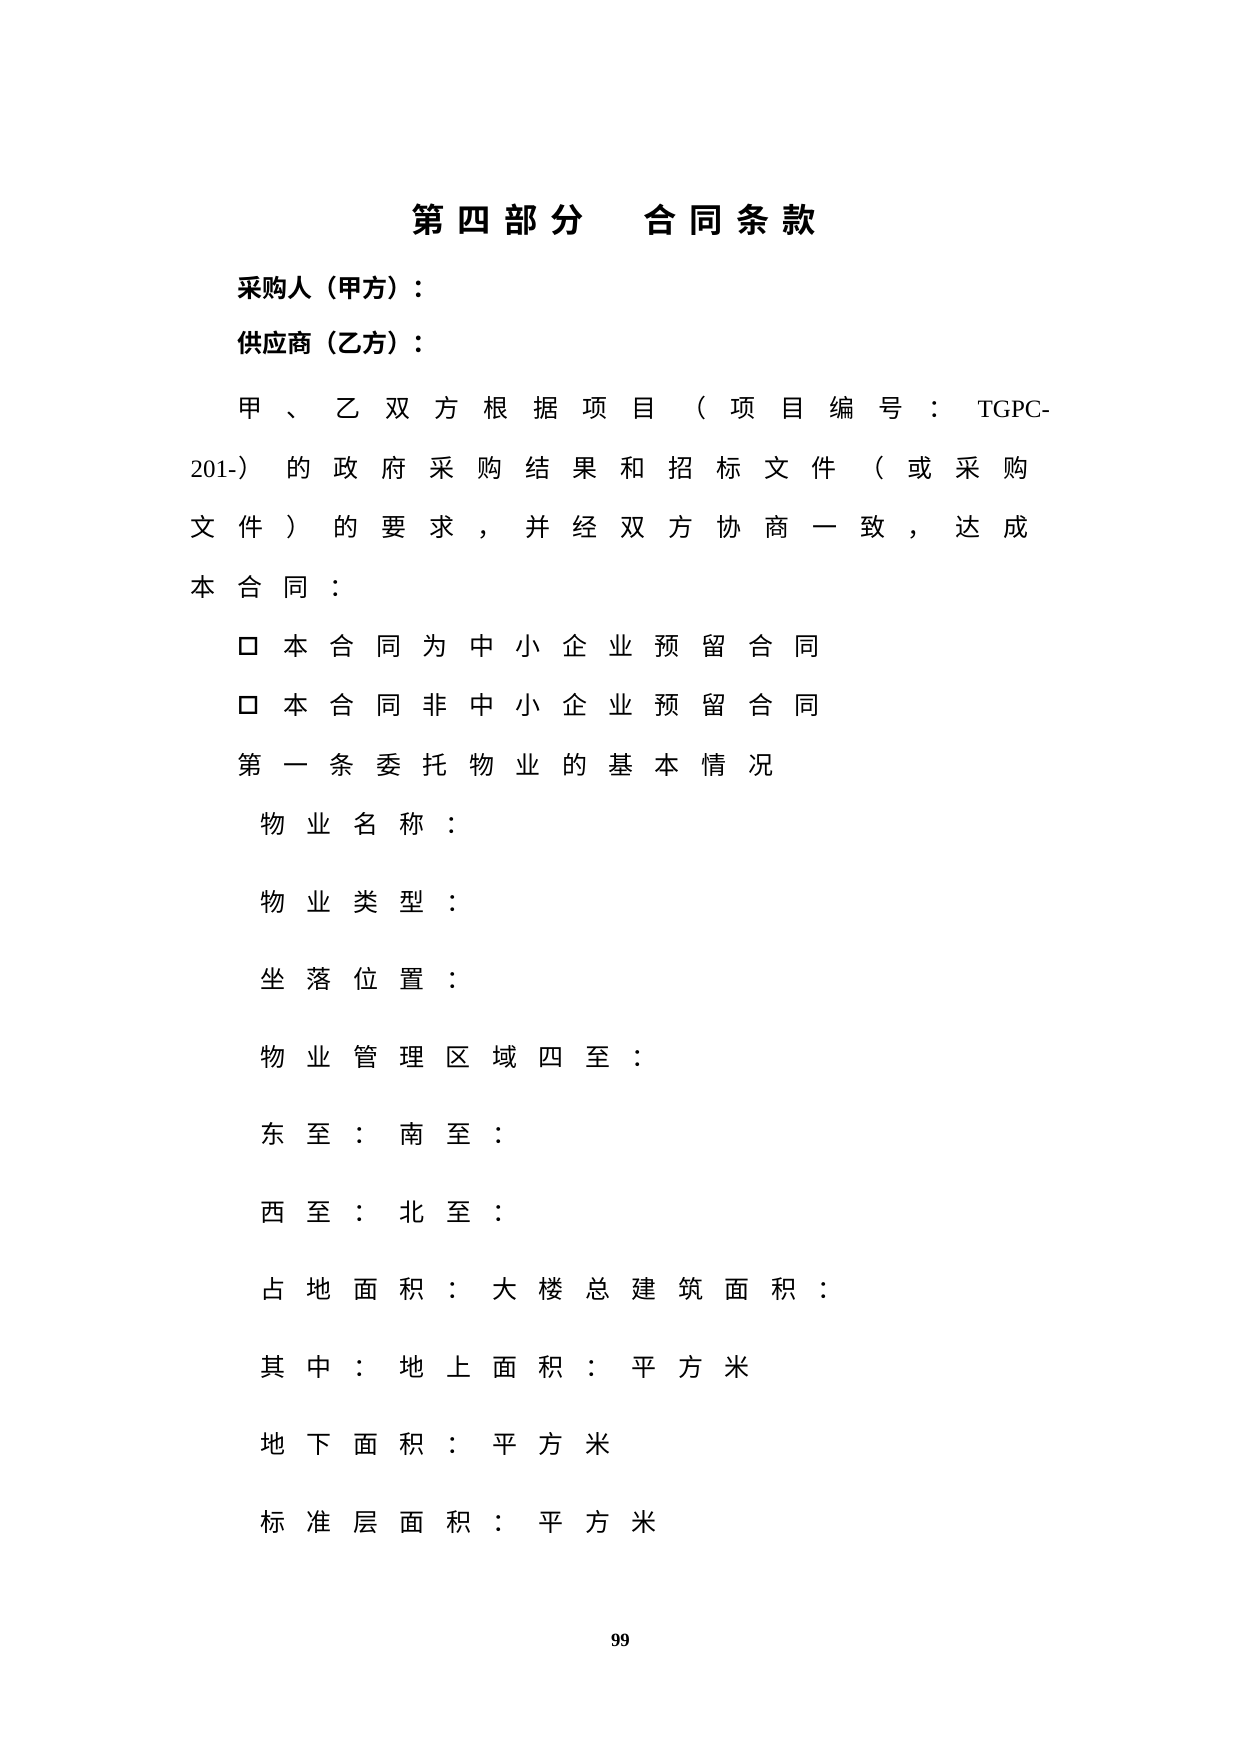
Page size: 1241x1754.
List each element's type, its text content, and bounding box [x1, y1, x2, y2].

text 第一条委托物业的基本情况 [190, 734, 1050, 793]
text 供应商（乙方）： [190, 323, 1050, 359]
text 物业类型： [190, 871, 1050, 930]
subtitle 第四部分 合同条款 [190, 189, 1050, 249]
text 其中：地上面积：平方米 [190, 1336, 1050, 1395]
text 占地面积：大楼总建筑面积： [190, 1258, 1050, 1317]
text 物业名称： [190, 793, 1050, 852]
text 物业管理区域四至： [190, 1026, 1050, 1085]
text 西至：北至： [190, 1181, 1050, 1240]
text 地下面积：平方米 [190, 1413, 1050, 1472]
text 甲、乙双方根据项目（项目编号：TGPC-201-）的政府采购结果和招标文件（或采购文件）的要求，并经双方协商一致，达成本合同： [190, 377, 1050, 615]
list 本合同非中小企业预留合同 [237, 674, 1050, 734]
text 采购人（甲方）： [190, 269, 1050, 305]
list 本合同为中小企业预留合同 [237, 615, 1050, 674]
text 东至：南至： [190, 1103, 1050, 1162]
text 坐落位置： [190, 948, 1050, 1007]
text 标准层面积：平方米 [190, 1491, 1050, 1550]
